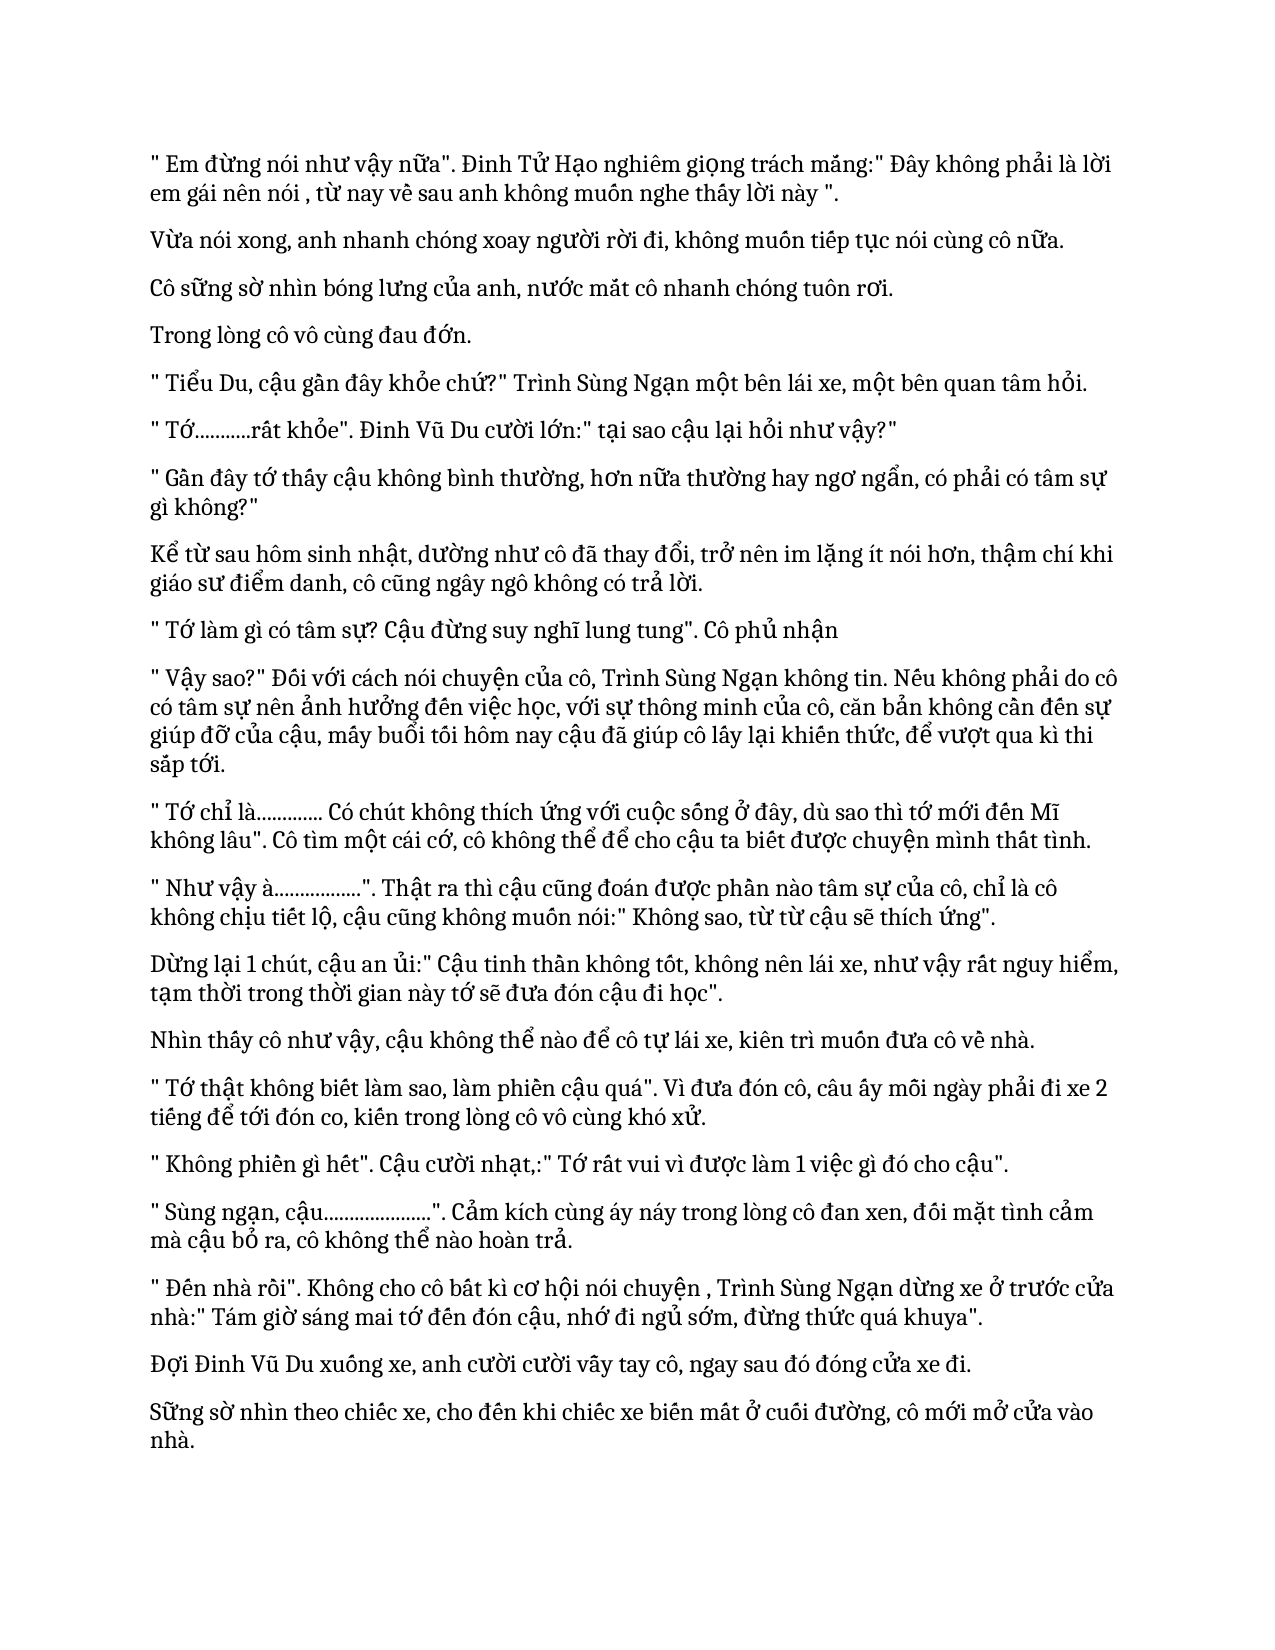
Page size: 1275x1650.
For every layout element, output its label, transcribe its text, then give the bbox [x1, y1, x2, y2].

text Cô sững sờ nhìn bóng lưng của anh, nước mắt cô nhanh chóng tuôn rơi. [150, 274, 1125, 302]
text " Không phiền gì hết". Cậu cười nhạt,:" Tớ rất vui vì được làm 1 việc gì đó cho cậu". [150, 1150, 1125, 1179]
text Vừa nói xong, anh nhanh chóng xoay người rời đi, không muốn tiếp tục nói cùng cô nữa. [150, 226, 1125, 255]
text Trong lòng cô vô cùng đau đớn. [150, 321, 1125, 350]
text " Sùng ngạn, cậu.....................". Cảm kích cùng áy náy trong lòng cô đan xen, đối mặt tình cảm mà cậu bỏ ra, cô không thể nào hoàn trả. [150, 1197, 1125, 1255]
text Đợi Đinh Vũ Du xuống xe, anh cười cười vẫy tay cô, ngay sau đó đóng cửa xe đi. [150, 1350, 1125, 1379]
text " Tớ chỉ là............. Có chút không thích ứng với cuộc sống ở đây, dù sao thì tớ mới đến Mĩ không lâu". Cô tìm một cái cớ, cô không thể để cho cậu ta biết được chuyện mình thất tình. [150, 797, 1125, 855]
text Nhìn thấy cô như vậy, cậu không thể nào để cô tự lái xe, kiên trì muốn đưa cô về nhà. [150, 1026, 1125, 1055]
text " Tớ thật không biết làm sao, làm phiền cậu quá". Vì đưa đón cô, câu ấy mỗi ngày phải đi xe 2 tiếng để tới đón co, kiến trong lòng cô vô cùng khó xử. [150, 1074, 1125, 1131]
text " Tiểu Du, cậu gần đây khỏe chứ?" Trình Sùng Ngạn một bên lái xe, một bên quan tâm hỏi. [150, 369, 1125, 397]
text " Tớ làm gì có tâm sự? Cậu đừng suy nghĩ lung tung". Cô phủ nhận [150, 616, 1125, 645]
text Sững sờ nhìn theo chiếc xe, cho đến khi chiếc xe biến mất ở cuối đường, cô mới mở cửa vào nhà. [150, 1397, 1125, 1455]
text " Gần đây tớ thấy cậu không bình thường, hơn nữa thường hay ngơ ngẩn, có phải có tâm sự gì không?" [150, 464, 1125, 521]
text " Như vậy à.................". Thật ra thì cậu cũng đoán được phần nào tâm sự của cô, chỉ là cô không chịu tiết lộ, cậu cũng không muốn nói:" Không sao, từ từ cậu sẽ thích ứng". [150, 874, 1125, 931]
text " Vậy sao?" Đối với cách nói chuyện của cô, Trình Sùng Ngạn không tin. Nếu không phải do cô có tâm sự nên ảnh hưởng đến việc học, với sự thông minh của cô, căn bản không cần đến sự giúp đỡ của cậu, mấy buổi tối hôm nay cậu đã giúp cô lấy lại khiến thức, để vượt qua kì thi sắp tới. [150, 664, 1125, 779]
text " Đến nhà rồi". Không cho cô bất kì cơ hội nói chuyện , Trình Sùng Ngạn dừng xe ở trước cửa nhà:" Tám giờ sáng mai tớ đến đón cậu, nhớ đi ngủ sớm, đừng thức quá khuya". [150, 1274, 1125, 1331]
text " Em đừng nói như vậy nữa". Đinh Tử Hạo nghiêm giọng trách mắng:" Đây không phải là lời em gái nên nói , từ nay về sau anh không muốn nghe thấy lời này ". [150, 150, 1125, 207]
text Kể từ sau hôm sinh nhật, dường như cô đã thay đổi, trở nên im lặng ít nói hơn, thậm chí khi giáo sư điểm danh, cô cũng ngây ngô không có trả lời. [150, 540, 1125, 597]
text Dừng lại 1 chút, cậu an ủi:" Cậu tinh thần không tốt, không nên lái xe, như vậy rất nguy hiểm, tạm thời trong thời gian này tớ sẽ đưa đón cậu đi học". [150, 950, 1125, 1007]
text " Tớ...........rất khỏe". Đinh Vũ Du cười lớn:" tại sao cậu lại hỏi như vậy?" [150, 416, 1125, 445]
